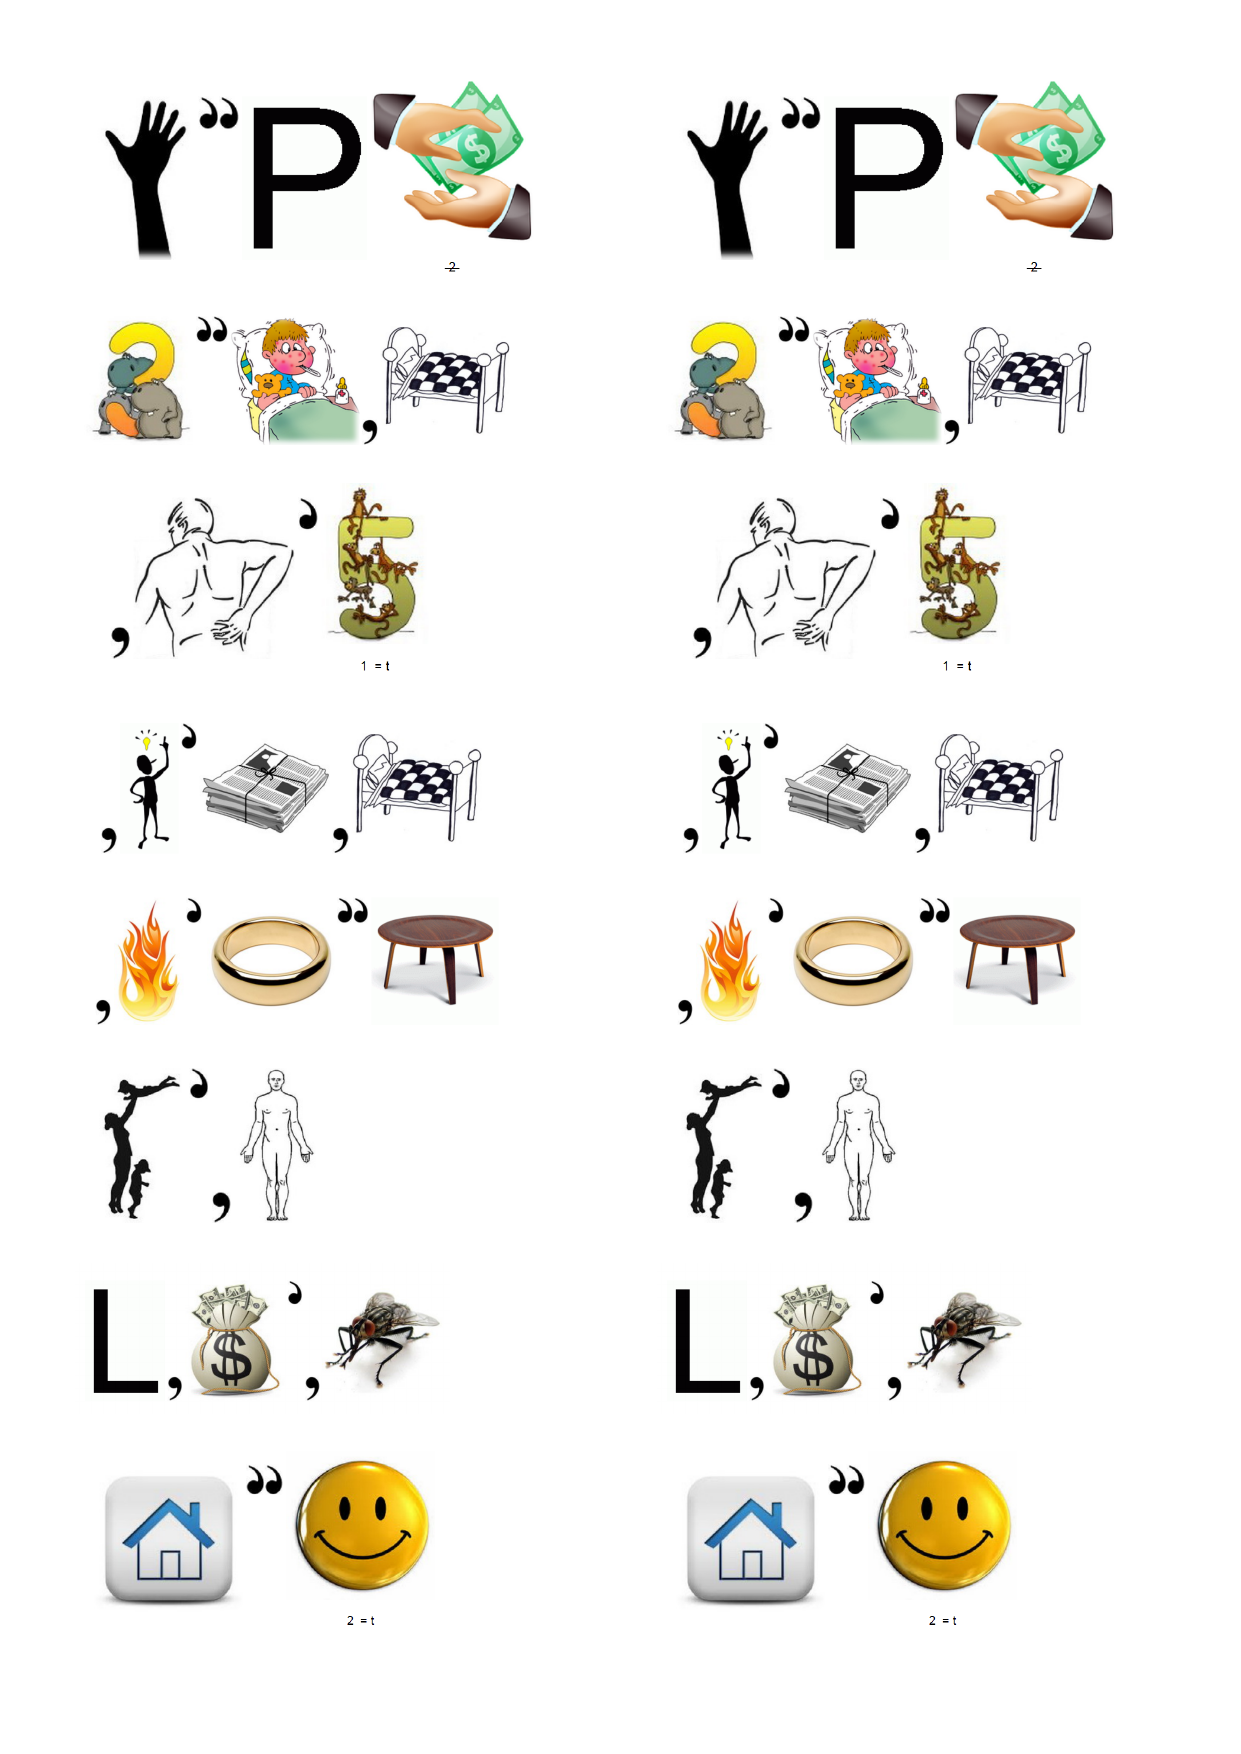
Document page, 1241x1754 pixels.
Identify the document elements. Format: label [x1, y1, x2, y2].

picture [657, 1055, 926, 1239]
picture [75, 481, 461, 682]
picture [657, 1263, 1032, 1414]
picture [657, 305, 1117, 457]
picture [657, 75, 1139, 281]
picture [75, 1263, 451, 1414]
picture [75, 75, 557, 281]
picture [75, 1055, 344, 1239]
picture [657, 882, 1103, 1031]
picture [657, 706, 1095, 858]
picture [75, 305, 535, 457]
picture [75, 706, 514, 858]
picture [657, 481, 1042, 682]
picture [75, 882, 522, 1031]
picture [657, 1439, 1043, 1656]
picture [75, 1439, 461, 1656]
